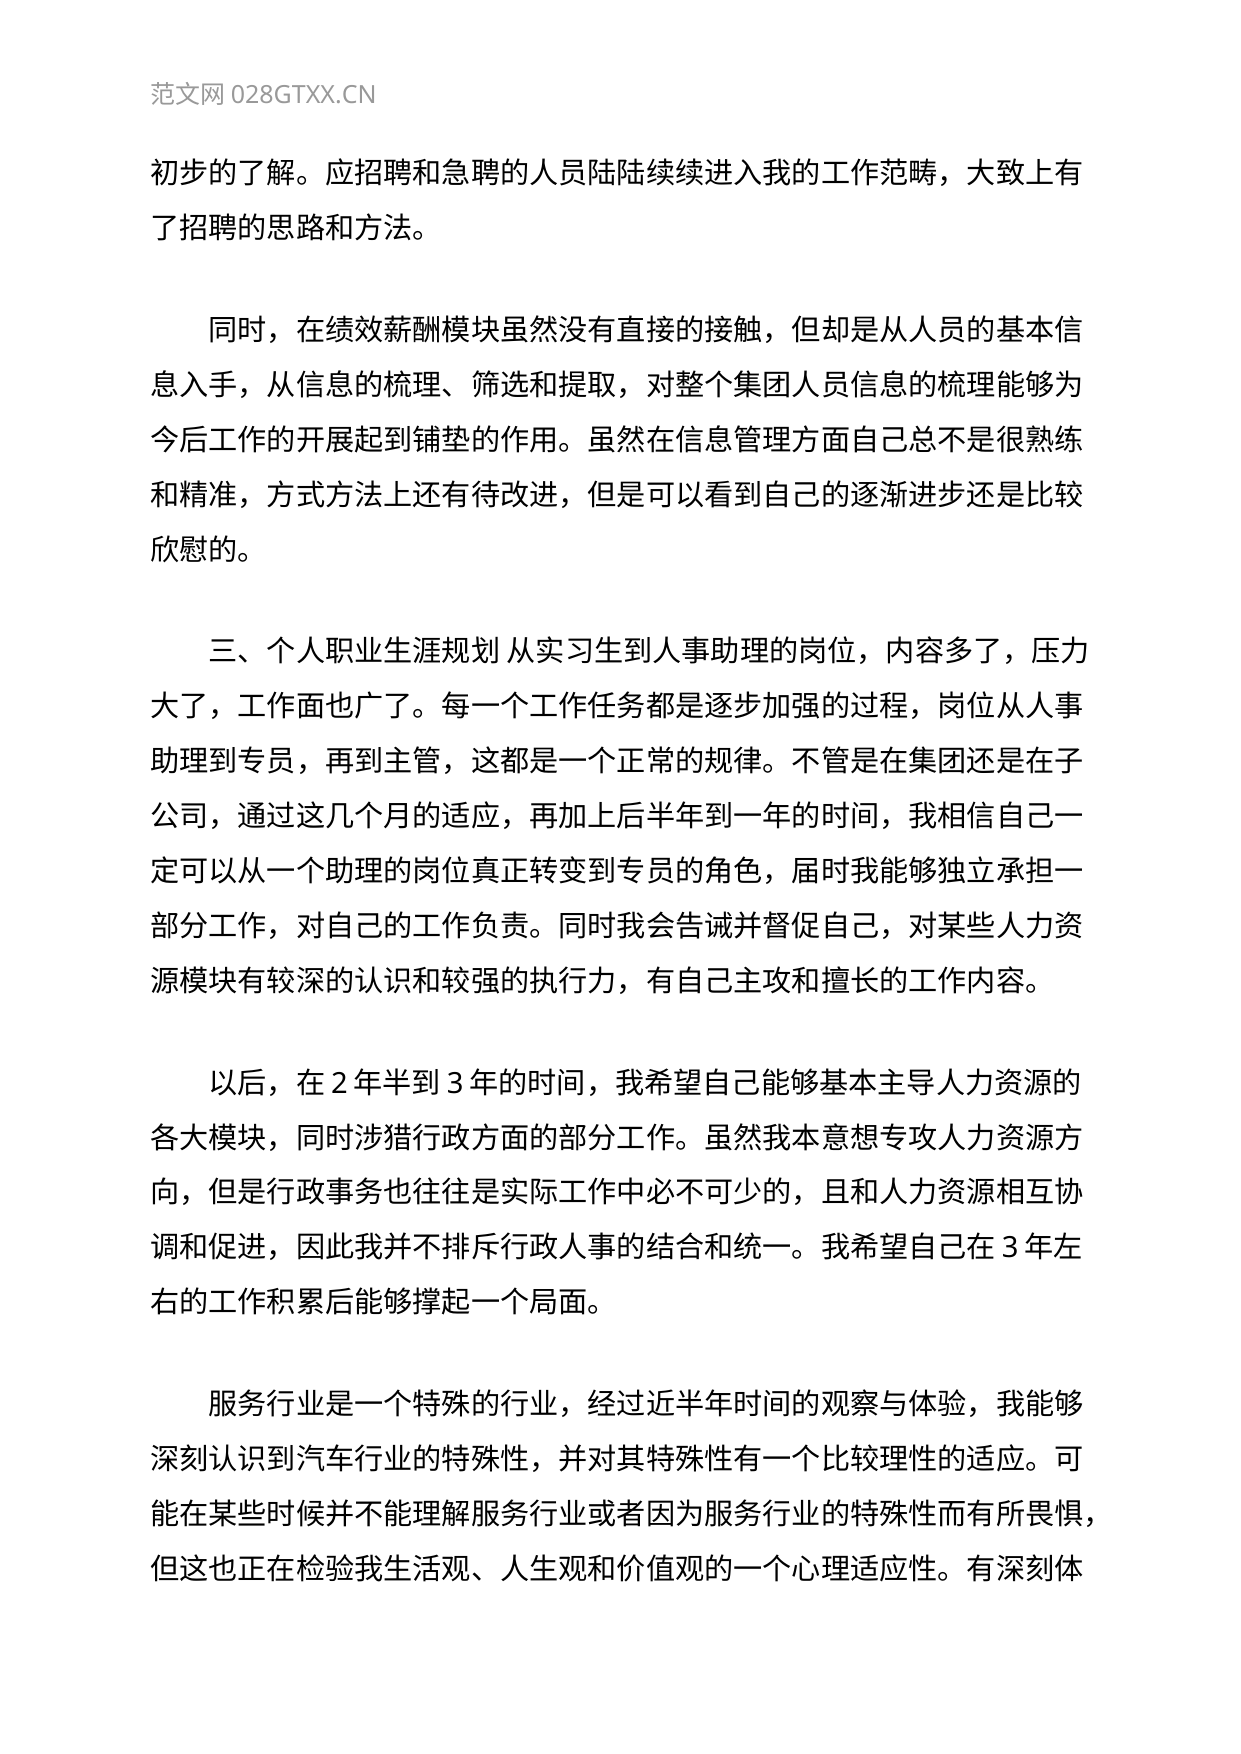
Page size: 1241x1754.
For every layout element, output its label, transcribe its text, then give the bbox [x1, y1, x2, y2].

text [150, 1381, 1090, 1588]
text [150, 150, 1090, 247]
text 以后，在2年半到3年的时间，我希望自己能够基本主导人力资源的各大模块，同时涉猎行政方面的部分工作。虽然我本意想专攻人力资源方向，但是行政事务也往往是实际工作中必不可少的，且和人力资源相互协调和促进，因此我并不排斥行政人事的结合和统一。我希望自己在3年左右的工作积累后能够撑起一个局面。 [150, 1059, 1090, 1321]
text 三、个人职业生涯规划 从实习生到人事助理的岗位，内容多了，压力大了，工作面也广了。每一个工作任务都是逐步加强的过程，岗位从人事助理到专员，再到主管，这都是一个正常的规律。不管是在集团还是在子公司，通过这几个月的适应，再加上后半年到一年的时间，我相信自己一定可以从一个助理的岗位真正转变到专员的角色，届时我能够独立承担一部分工作，对自己的工作负责。同时我会告诫并督促自己，对某些人力资源模块有较深的认识和较强的执行力，有自己主攻和擅长的工作内容。 [150, 628, 1090, 1000]
text 同时，在绩效薪酬模块虽然没有直接的接触，但却是从人员的基本信息入手，从信息的梳理、筛选和提取，对整个集团人员信息的梳理能够为今后工作的开展起到铺垫的作用。虽然在信息管理方面自己总不是很熟练和精准，方式方法上还有待改进，但是可以看到自己的逐渐进步还是比较欣慰的。 [150, 307, 1090, 568]
